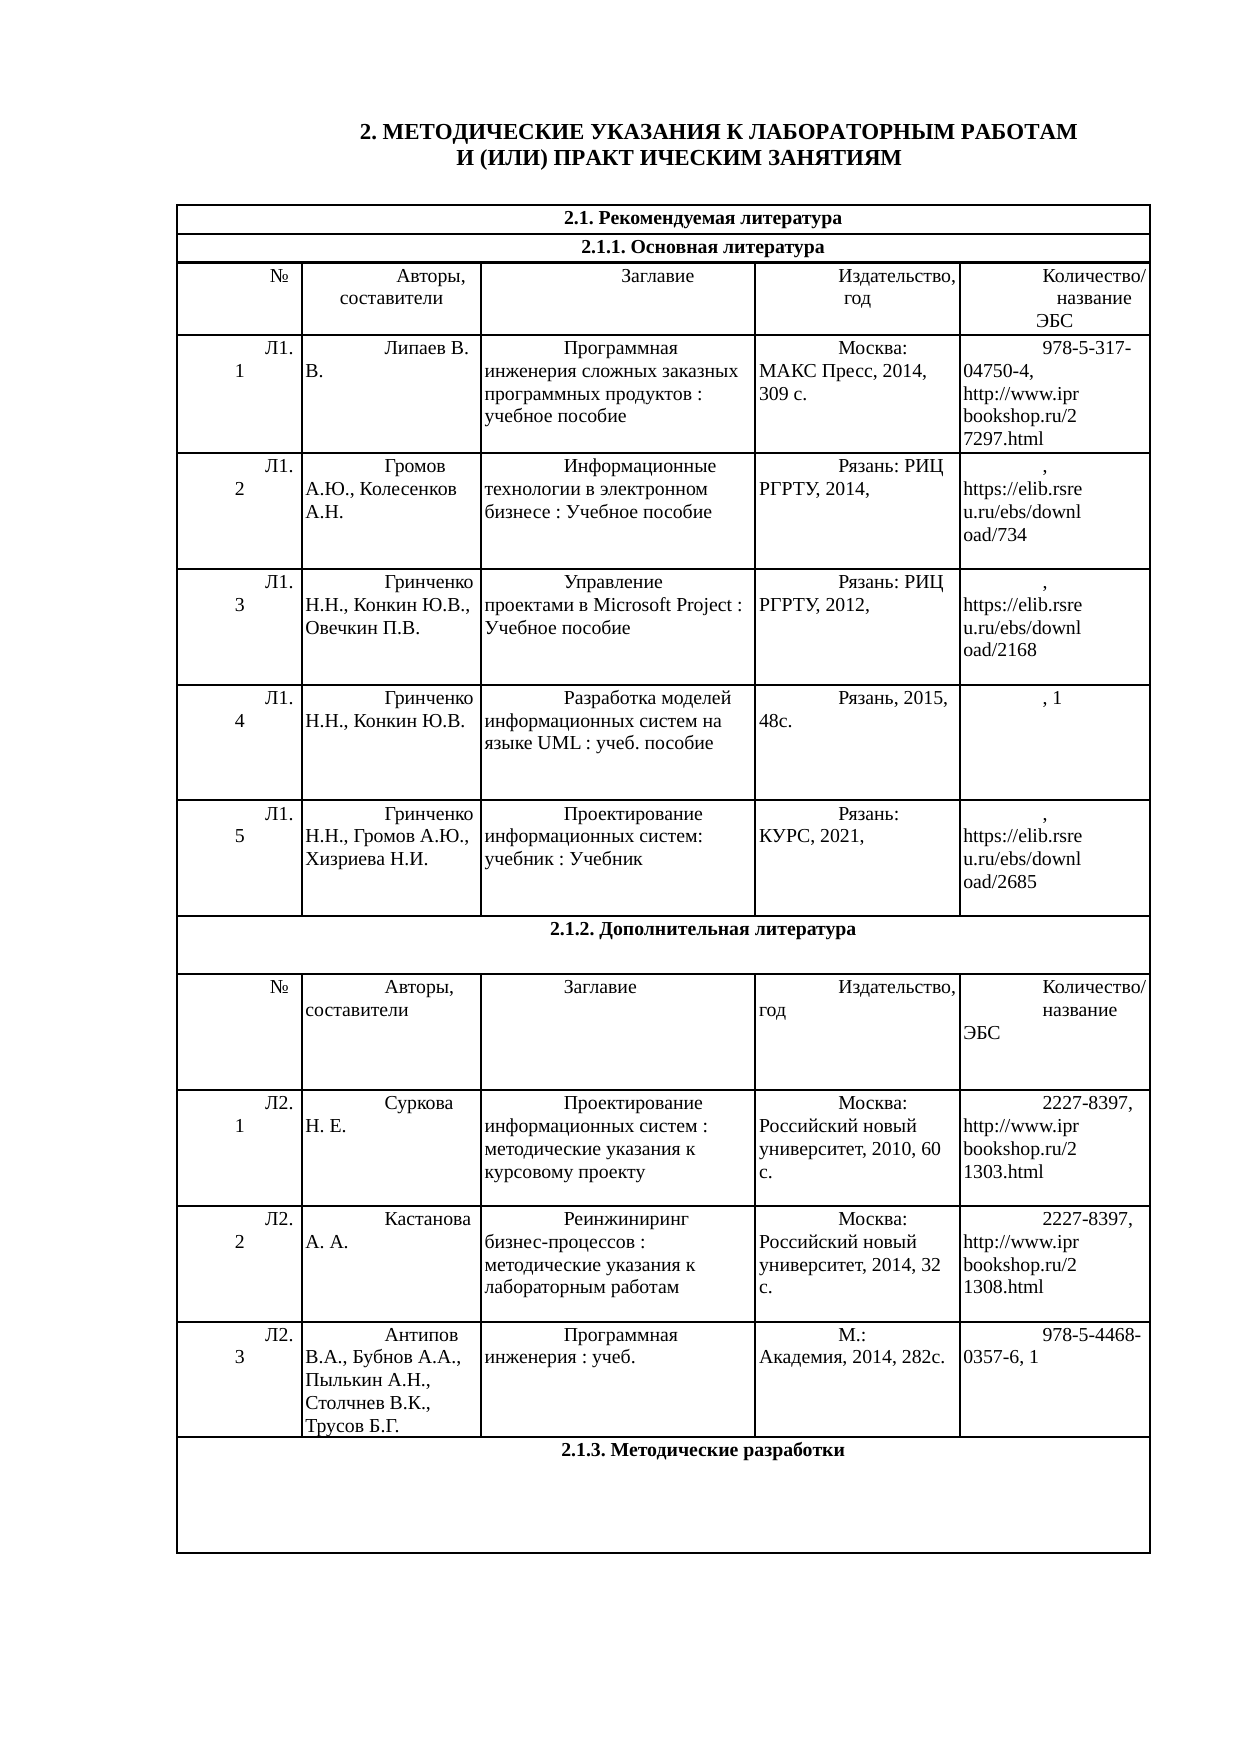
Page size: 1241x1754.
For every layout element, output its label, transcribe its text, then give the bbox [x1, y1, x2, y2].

table_cell Проектирование информационных систем : методические указания к курсовому проекту [482, 1091, 754, 1205]
table_cell Реинжиниринг бизнес-процессов : методические указания к лабораторным работам [482, 1207, 754, 1321]
table_header 2.1. Рекомендуемая литература [178, 206, 1149, 233]
table_cell Суркова Н. Е. [303, 1091, 480, 1205]
table_cell 2.1.2. Дополнительная литература [178, 917, 1149, 973]
table_cell Л1.4 [178, 686, 301, 799]
table_cell Рязань, 2015, 48с. [756, 686, 959, 799]
table_cell 2227-8397, http://www.ipr bookshop.ru/2 1308.html [961, 1207, 1149, 1321]
text 2. МЕТОДИЧЕСКИЕ УКАЗАНИЯ К ЛАБОРАТОРНЫМ РАБОТАМ И (ИЛИ) ПРАКТ ИЧЕСКИМ ЗАНЯТИЯМ [207, 118, 1152, 171]
table_cell Программная инженерия сложных заказных программных продуктов : учебное пособие [482, 336, 754, 452]
table_cell Количество/ название ЭБС [961, 975, 1149, 1089]
table_cell Проектирование информационных систем: учебник : Учебник [482, 801, 754, 915]
table_cell Липаев В. В. [303, 336, 480, 452]
table_cell 978-5-317- 04750-4, http://www.ipr bookshop.ru/2 7297.html [961, 336, 1149, 452]
table_cell Издательство, год [756, 975, 959, 1089]
table_cell Л1.5 [178, 801, 301, 915]
table_cell М.: Академия, 2014, 282с. [756, 1323, 959, 1436]
table_cell Авторы, составители [303, 975, 480, 1089]
table_cell Л2.2 [178, 1207, 301, 1321]
table_cell , https://elib.rsre u.ru/ebs/downl oad/2685 [961, 801, 1149, 915]
table_cell Рязань: РИЦ РГРТУ, 2012, [756, 570, 959, 684]
table_cell Л2.3 [178, 1323, 301, 1436]
table_cell 978-5-4468- 0357-6, 1 [961, 1323, 1149, 1436]
table_cell Заглавие [482, 975, 754, 1089]
table_cell Гринченко Н.Н., Конкин Ю.В., Овечкин П.В. [303, 570, 480, 684]
table_cell Кастанова А. А. [303, 1207, 480, 1321]
table_cell 2.1.1. Основная литература [178, 235, 1149, 261]
table_cell Л1.3 [178, 570, 301, 684]
table_cell , https://elib.rsre u.ru/ebs/downl oad/734 [961, 454, 1149, 568]
table_cell Заглавие [482, 264, 754, 334]
table_cell Управление проектами в Microsoft Project : Учебное пособие [482, 570, 754, 684]
table_cell Рязань: КУРС, 2021, [756, 801, 959, 915]
table_cell Разработка моделей информационных систем на языке UML : учеб. пособие [482, 686, 754, 799]
table_cell Количество/ название ЭБС [961, 264, 1149, 334]
table_cell , 1 [961, 686, 1149, 799]
table_cell , https://elib.rsre u.ru/ebs/downl oad/2168 [961, 570, 1149, 684]
table_cell Антипов В.А., Бубнов А.А., Пылькин А.Н., Столчнев В.К., Трусов Б.Г. [303, 1323, 480, 1436]
table_cell Громов А.Ю., Колесенков А.Н. [303, 454, 480, 568]
table_cell Информационные технологии в электронном бизнесе : Учебное пособие [482, 454, 754, 568]
table_cell Москва: Российский новый университет, 2010, 60 с. [756, 1091, 959, 1205]
table_cell Рязань: РИЦ РГРТУ, 2014, [756, 454, 959, 568]
table_cell Москва: МАКС Пресс, 2014, 309 с. [756, 336, 959, 452]
table_cell Гринченко Н.Н., Конкин Ю.В. [303, 686, 480, 799]
table_cell Л1.1 [178, 336, 301, 452]
table_cell Москва: Российский новый университет, 2014, 32 с. [756, 1207, 959, 1321]
table_cell Авторы, составители [303, 264, 480, 334]
table_cell № [178, 264, 301, 334]
table_cell 2227-8397, http://www.ipr bookshop.ru/2 1303.html [961, 1091, 1149, 1205]
table_cell 2.1.3. Методические разработки [178, 1438, 1149, 1552]
table_cell Программная инженерия : учеб. [482, 1323, 754, 1436]
table_cell Издательство, год [756, 264, 959, 334]
table_cell Л1.2 [178, 454, 301, 568]
table_cell № [178, 975, 301, 1089]
table_cell Л2.1 [178, 1091, 301, 1205]
table_cell Гринченко Н.Н., Громов А.Ю., Хизриева Н.И. [303, 801, 480, 915]
